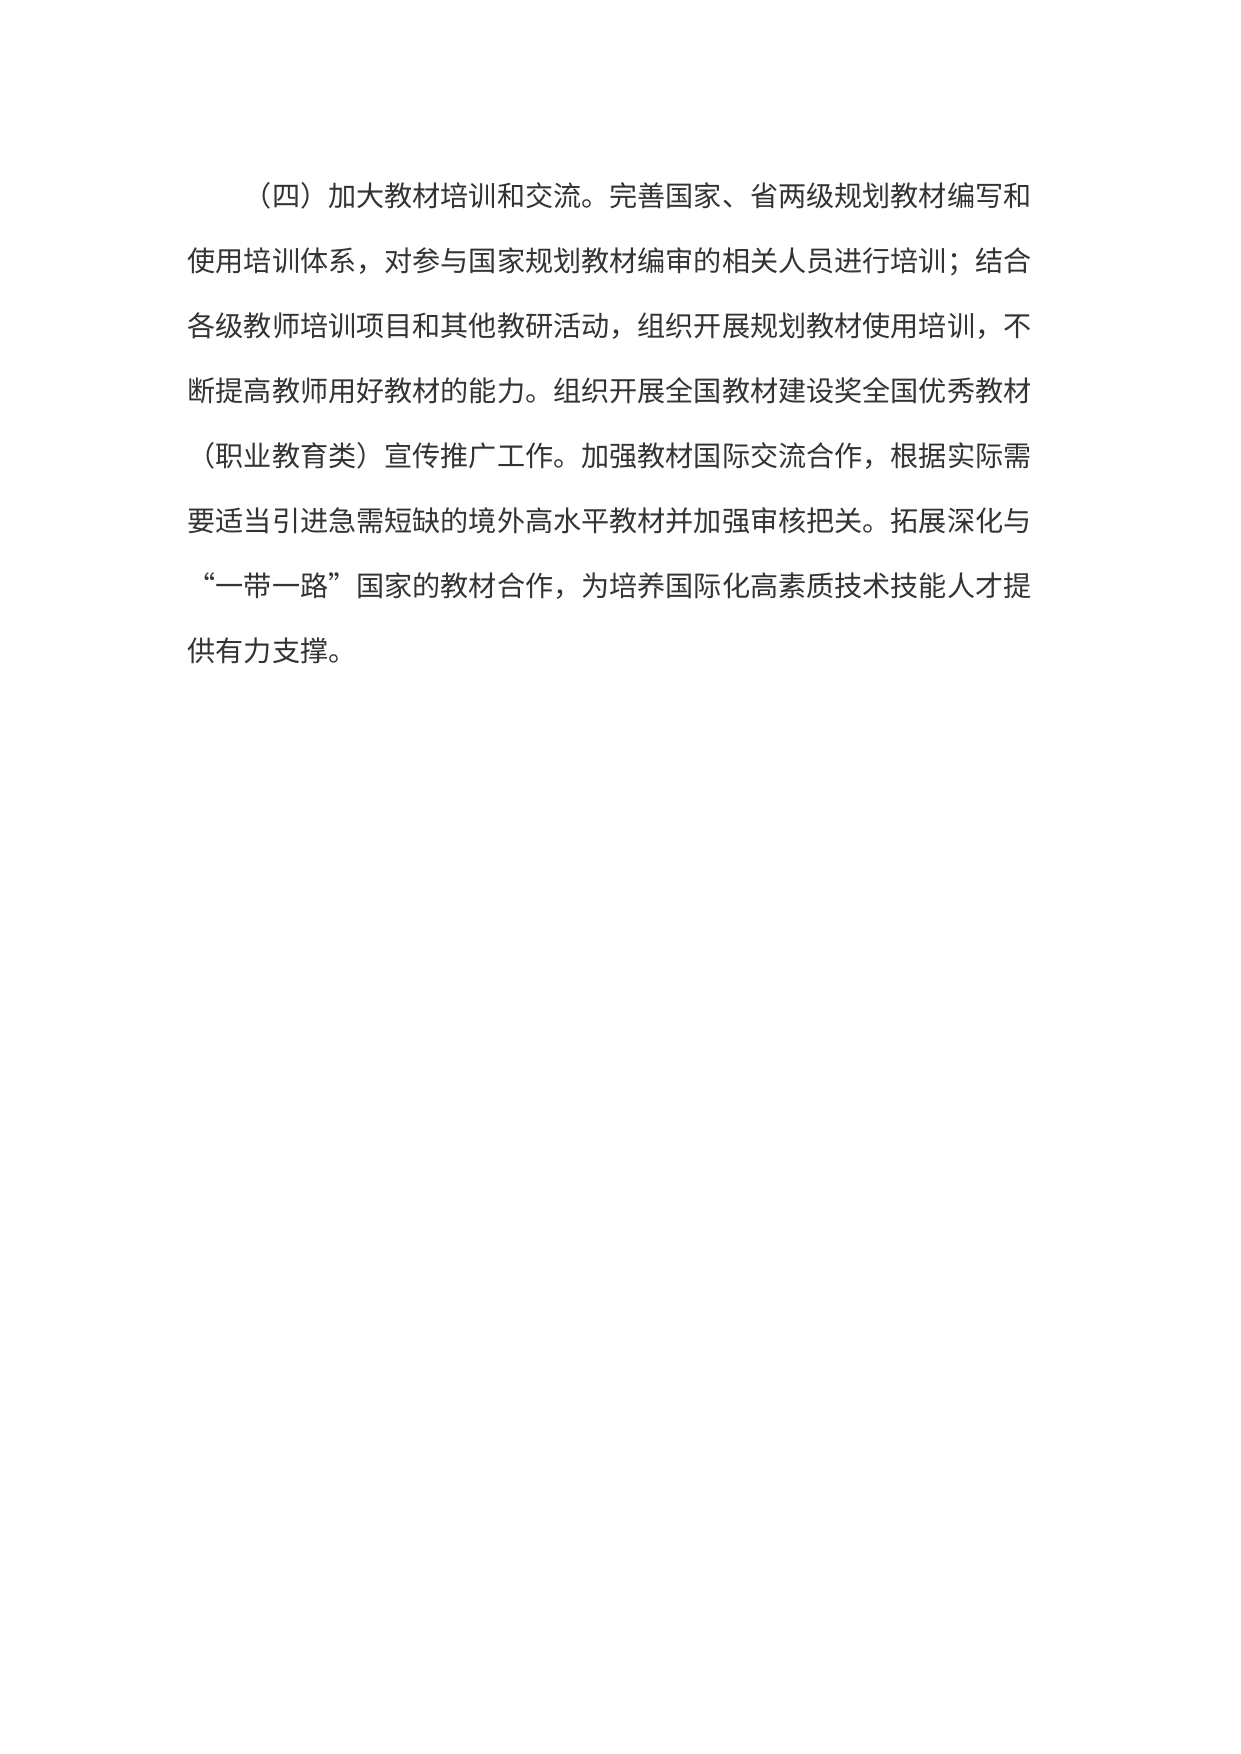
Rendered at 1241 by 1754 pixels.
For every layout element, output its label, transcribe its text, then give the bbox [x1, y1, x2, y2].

text （四）加大教材培训和交流。完善国家、省两级规划教材编写和使用培训体系，对参与国家规划教材编审的相关人员进行培训；结合各级教师培训项目和其他教研活动，组织开展规划教材使用培训，不断提高教师用好教材的能力。组织开展全国教材建设奖全国优秀教材（职业教育类）宣传推广工作。加强教材国际交流合作，根据实际需要适当引进急需短缺的境外高水平教材并加强审核把关。拓展深化与“一带一路”国家的教材合作，为培养国际化高素质技术技能人才提供有力支撑。 [187, 162, 1053, 682]
